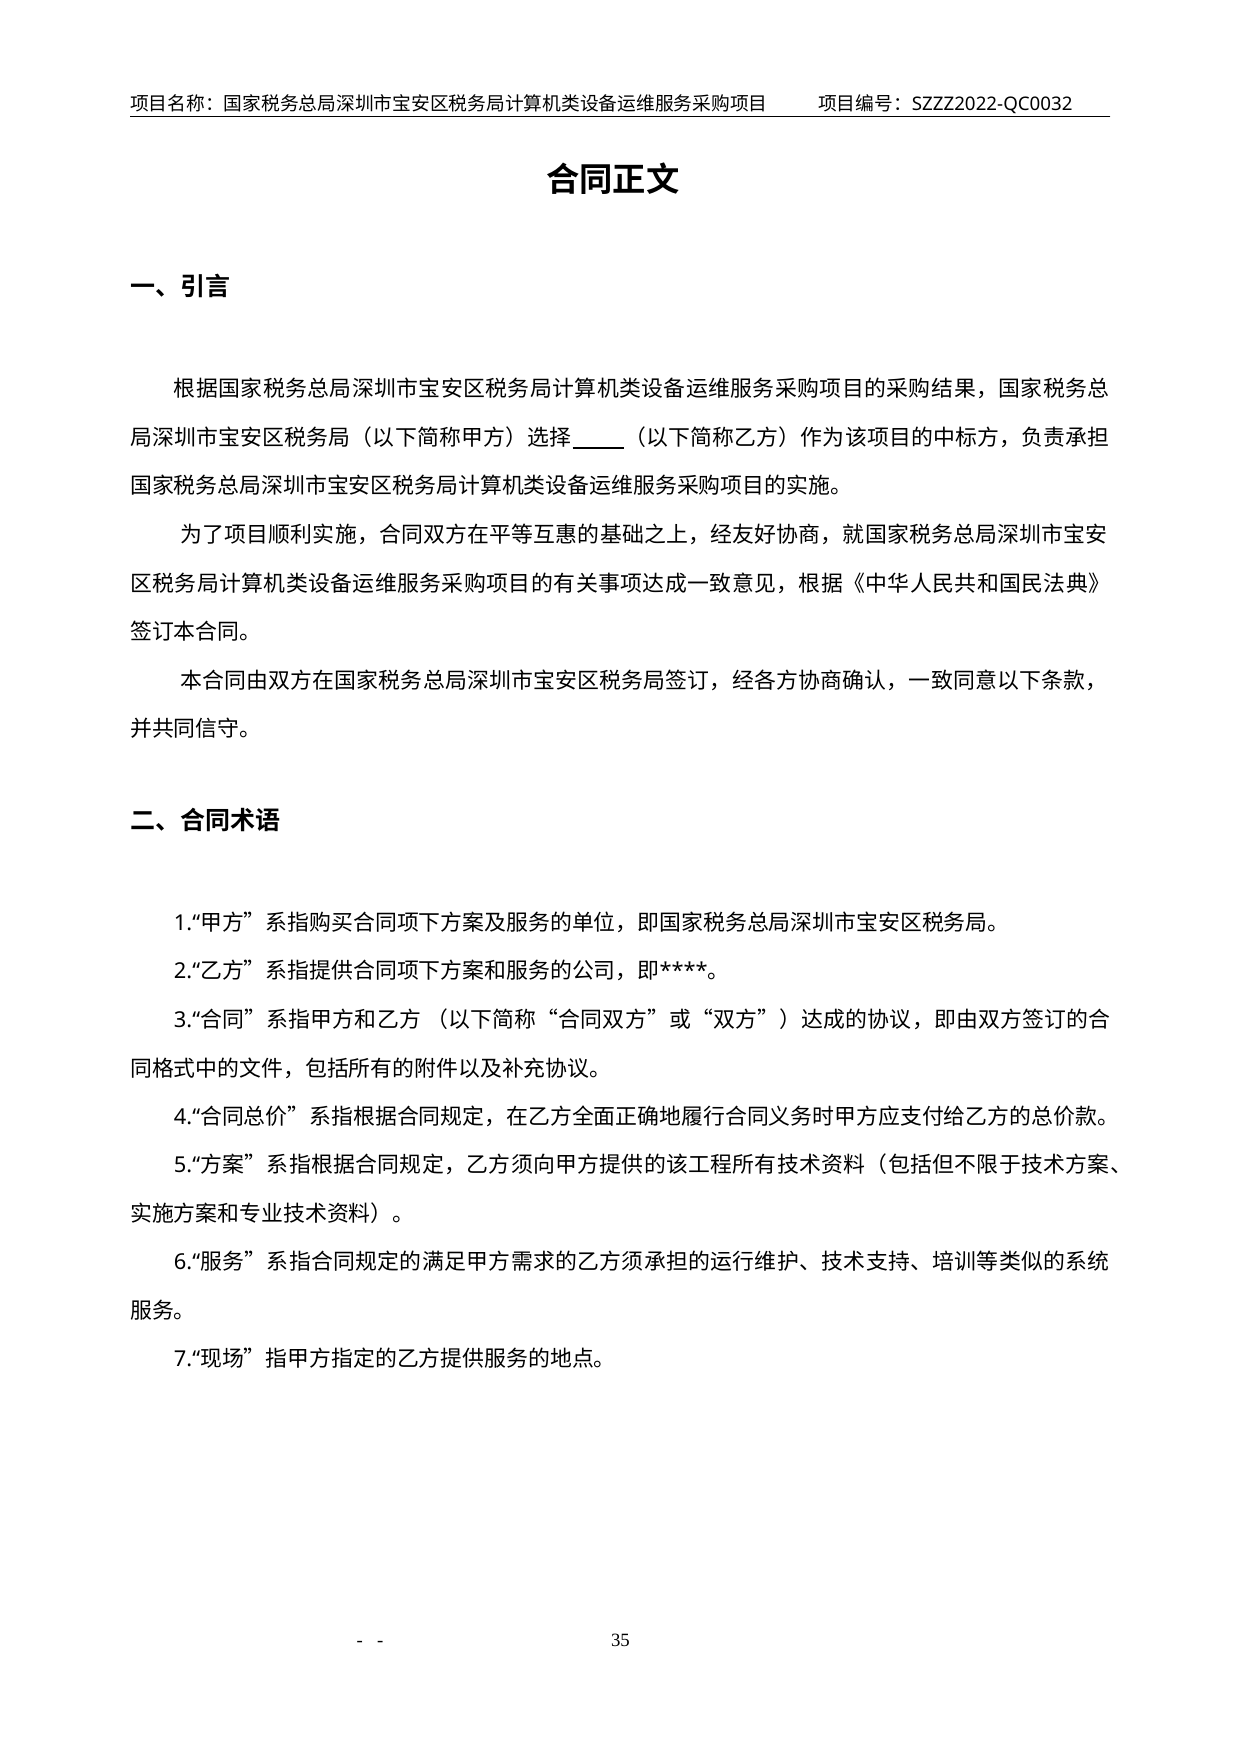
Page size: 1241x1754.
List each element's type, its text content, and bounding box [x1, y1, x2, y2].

text 3.“合同”系指甲方和乙方 （以下简称“合同双方”或“双方”）达成的协议，即由双方签订的合同格式中的文件，包括所有的附件以及补充协议。 [130, 1002, 1110, 1083]
text 二、合同术语 [130, 786, 1110, 851]
text 1.“甲方”系指购买合同项下方案及服务的单位，即国家税务总局深圳市宝安区税务局。 [130, 905, 1110, 937]
text 合同正文 [115, 153, 1110, 201]
text 5.“方案”系指根据合同规定，乙方须向甲方提供的该工程所有技术资料（包括但不限于技术方案、实施方案和专业技术资料）。 [130, 1147, 1110, 1228]
text 一、引言 [130, 252, 1110, 317]
text 6.“服务”系指合同规定的满足甲方需求的乙方须承担的运行维护、技术支持、培训等类似的系统服务。 [130, 1244, 1110, 1325]
text 2.“乙方”系指提供合同项下方案和服务的公司，即****。 [130, 953, 1110, 986]
text 根据国家税务总局深圳市宝安区税务局计算机类设备运维服务采购项目的采购结果，国家税务总局深圳市宝安区税务局（以下简称甲方）选择 （以下简称乙方）作为该项目的中标方，负责承担国家税务总局深圳市宝安区税务局计算机类设备运维服务采购项目的实施。 [130, 371, 1110, 501]
text 本合同由双方在国家税务总局深圳市宝安区税务局签订，经各方协商确认，一致同意以下条款，并共同信守。 [130, 662, 1110, 743]
text 7.“现场”指甲方指定的乙方提供服务的地点。 [130, 1341, 1110, 1374]
text 为了项目顺利实施，合同双方在平等互惠的基础之上，经友好协商，就国家税务总局深圳市宝安区税务局计算机类设备运维服务采购项目的有关事项达成一致意见，根据《中华人民共和国民法典》签订本合同。 [130, 516, 1110, 646]
text 4.“合同总价”系指根据合同规定，在乙方全面正确地履行合同义务时甲方应支付给乙方的总价款。 [130, 1099, 1110, 1131]
